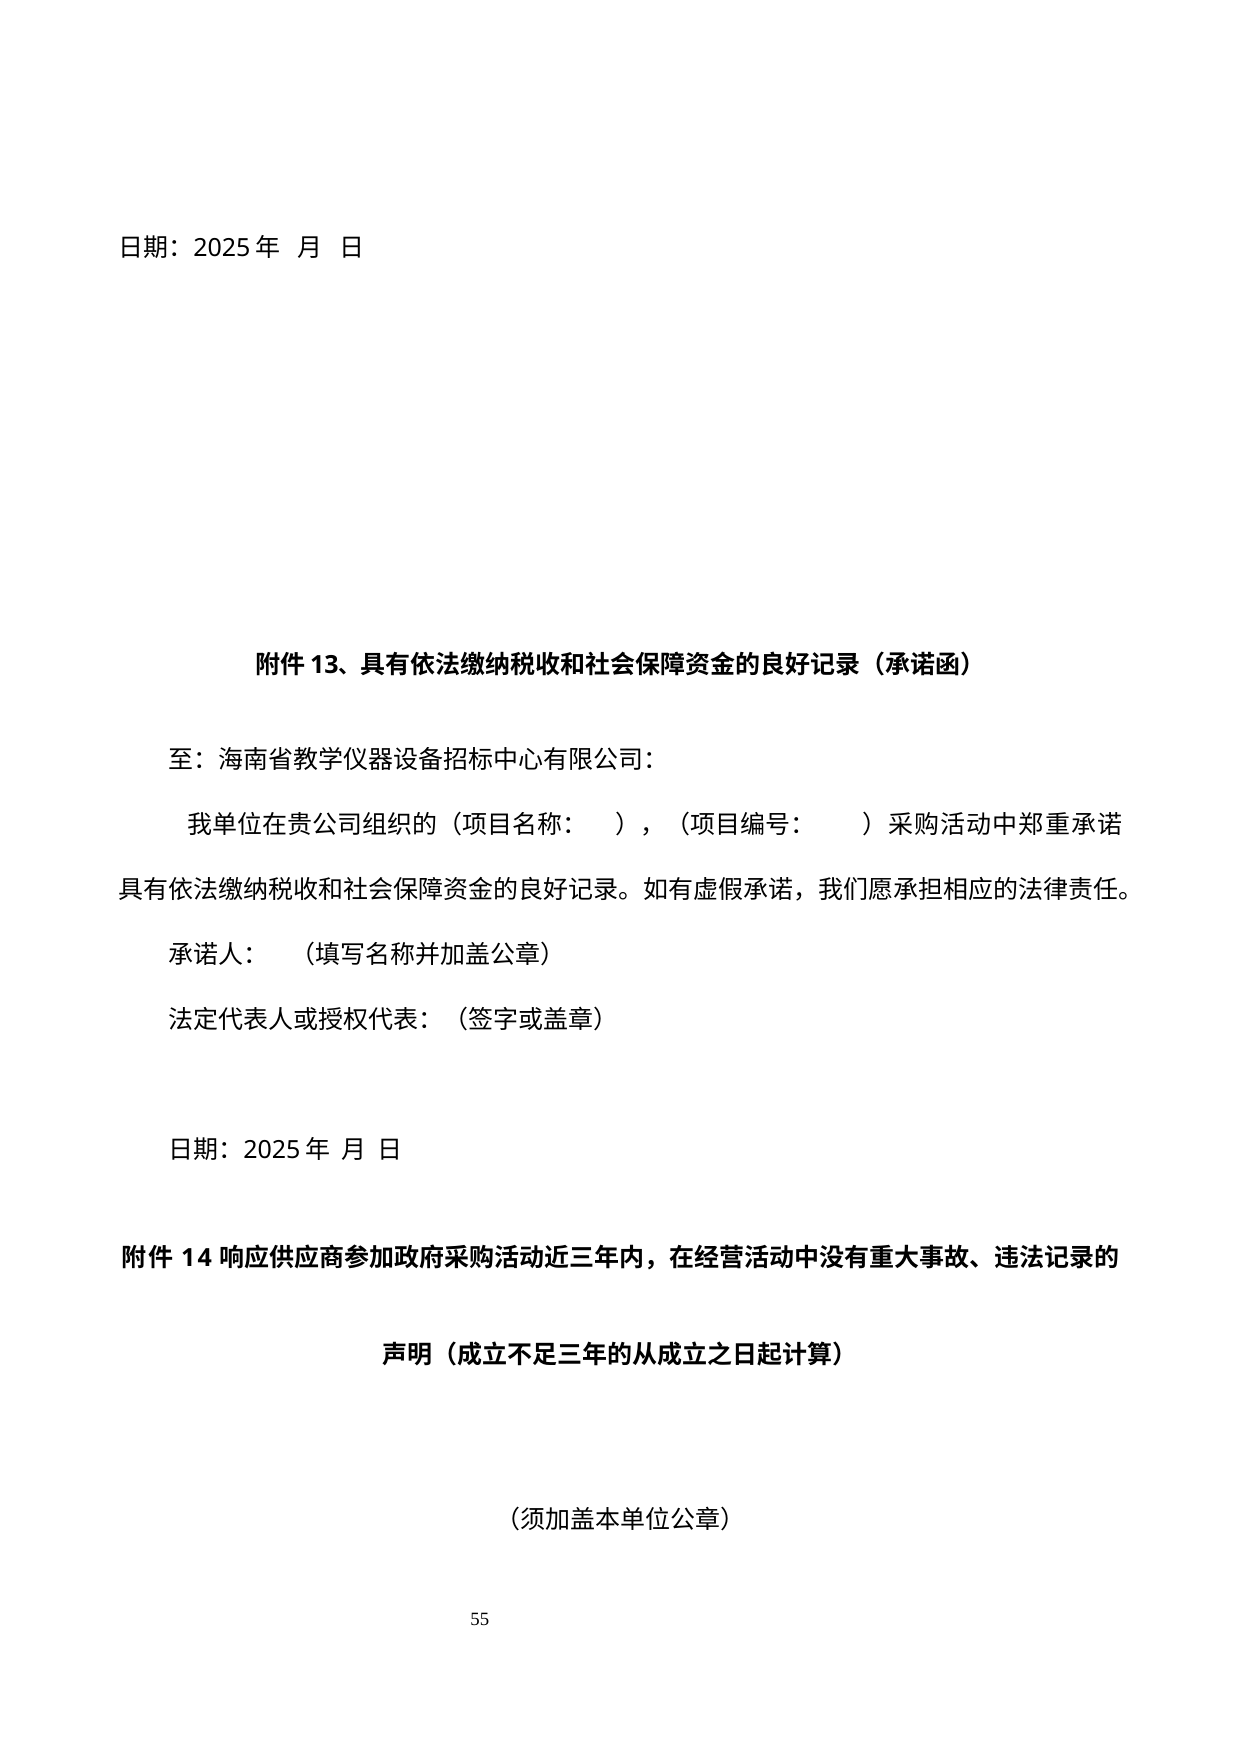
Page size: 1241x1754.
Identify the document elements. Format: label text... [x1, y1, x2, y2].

text 我单位在贵公司组织的（项目名称： ），（项目编号： ）采购活动中郑重承诺具有依法缴纳税收和社会保障资金的良好记录。如有虚假承诺，我们愿承担相应的法律责任。 [118, 790, 1122, 920]
text 法定代表人或授权代表：（签字或盖章） [118, 985, 1122, 1050]
text 日期：2025年 月 日 [118, 1115, 1122, 1180]
subtitle 附件14响应供应商参加政府采购活动近三年内，在经营活动中没有重大事故、违法记录的声明（成立不足三年的从成立之日起计算） [118, 1223, 1122, 1385]
text （须加盖本单位公章） [118, 1486, 1122, 1551]
text 承诺人： （填写名称并加盖公章） [118, 920, 1122, 985]
text 至：海南省教学仪器设备招标中心有限公司： [118, 725, 1122, 790]
text 日期：2025年 月 日 [118, 213, 1122, 278]
subtitle 附件13、具有依法缴纳税收和社会保障资金的良好记录（承诺函） [118, 644, 1122, 680]
